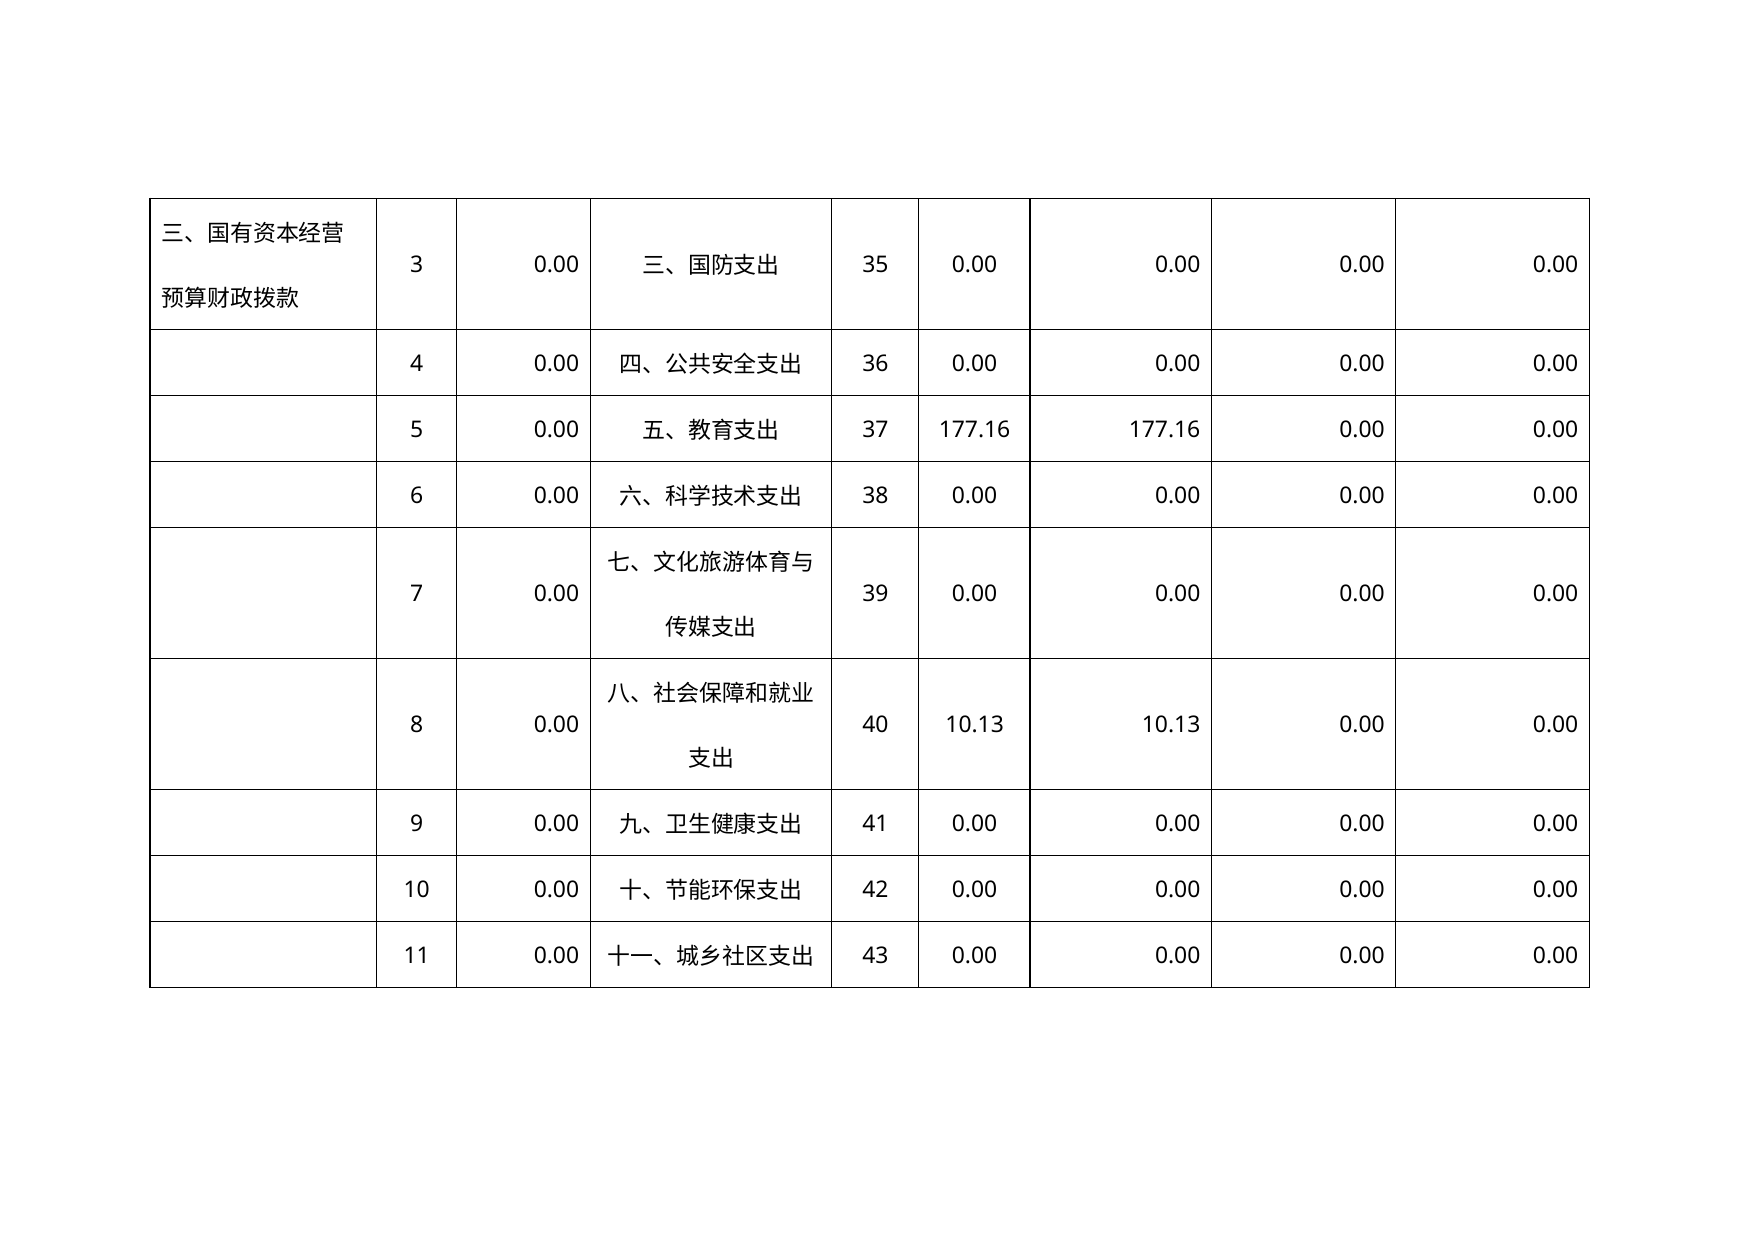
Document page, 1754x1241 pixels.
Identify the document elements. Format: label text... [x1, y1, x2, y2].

table_cell 10.13 [919, 659, 1029, 789]
table_cell [151, 922, 376, 987]
table_cell 0.00 [457, 330, 590, 395]
table_cell 0.00 [1396, 199, 1589, 329]
table_cell 0.00 [1396, 528, 1589, 658]
table_cell 0.00 [1212, 330, 1395, 395]
table_cell [151, 330, 376, 395]
table_cell 七、文化旅游体育与传媒支出 [591, 528, 831, 658]
table_cell 0.00 [1212, 856, 1395, 921]
table_cell [151, 790, 376, 855]
table_cell 三、国防支出 [591, 199, 831, 329]
table_cell 四、公共安全支出 [591, 330, 831, 395]
table_cell 0.00 [1396, 922, 1589, 987]
table_cell 0.00 [1031, 462, 1211, 527]
table_cell 六、科学技术支出 [591, 462, 831, 527]
table_cell [151, 659, 376, 789]
table_cell 10 [377, 856, 456, 921]
table_cell 5 [377, 396, 456, 461]
table_cell 0.00 [1031, 199, 1211, 329]
table_cell 十、节能环保支出 [591, 856, 831, 921]
table_cell 43 [832, 922, 918, 987]
table_cell [151, 396, 376, 461]
table_cell 0.00 [1212, 199, 1395, 329]
table_cell 39 [832, 528, 918, 658]
table_cell 0.00 [1212, 659, 1395, 789]
table_cell 3 [377, 199, 456, 329]
table_cell 36 [832, 330, 918, 395]
table_cell 0.00 [1031, 330, 1211, 395]
table_cell 八、社会保障和就业支出 [591, 659, 831, 789]
table_cell 0.00 [919, 922, 1029, 987]
table_cell 0.00 [919, 856, 1029, 921]
table_cell 0.00 [1212, 790, 1395, 855]
table_cell 41 [832, 790, 918, 855]
table_cell 0.00 [919, 528, 1029, 658]
table_cell [151, 856, 376, 921]
table_cell 三、国有资本经营预算财政拨款 [151, 199, 376, 329]
table_cell 6 [377, 462, 456, 527]
table_cell 0.00 [1396, 856, 1589, 921]
table_cell 0.00 [1031, 856, 1211, 921]
table_cell 0.00 [1212, 528, 1395, 658]
table_cell 0.00 [919, 199, 1029, 329]
table_cell 0.00 [1396, 330, 1589, 395]
table_cell 0.00 [1031, 922, 1211, 987]
table_cell 0.00 [1212, 922, 1395, 987]
table_cell 0.00 [1031, 790, 1211, 855]
table_cell 0.00 [1396, 396, 1589, 461]
table_cell 38 [832, 462, 918, 527]
table_cell 11 [377, 922, 456, 987]
table_cell 0.00 [1396, 659, 1589, 789]
table_cell 0.00 [457, 659, 590, 789]
table_cell 0.00 [1212, 462, 1395, 527]
table_cell 177.16 [919, 396, 1029, 461]
table_cell 0.00 [457, 790, 590, 855]
table_cell 0.00 [457, 199, 590, 329]
table_cell 0.00 [919, 330, 1029, 395]
table_cell 0.00 [1396, 462, 1589, 527]
table_cell 0.00 [457, 856, 590, 921]
table_cell 0.00 [919, 790, 1029, 855]
table_cell 0.00 [1031, 528, 1211, 658]
table_cell 0.00 [1396, 790, 1589, 855]
table_cell 0.00 [1212, 396, 1395, 461]
table_cell 8 [377, 659, 456, 789]
table_cell 7 [377, 528, 456, 658]
table_cell [151, 528, 376, 658]
table_cell 177.16 [1031, 396, 1211, 461]
table_cell 35 [832, 199, 918, 329]
table_cell 九、卫生健康支出 [591, 790, 831, 855]
table_cell [151, 462, 376, 527]
table_cell 0.00 [457, 922, 590, 987]
table_cell 0.00 [919, 462, 1029, 527]
table_cell 4 [377, 330, 456, 395]
table_cell 五、教育支出 [591, 396, 831, 461]
table_cell 0.00 [457, 396, 590, 461]
table_cell 0.00 [457, 462, 590, 527]
table_cell 40 [832, 659, 918, 789]
table_cell 42 [832, 856, 918, 921]
table_cell 十一、城乡社区支出 [591, 922, 831, 987]
table_cell 9 [377, 790, 456, 855]
table_cell 0.00 [457, 528, 590, 658]
table_cell 37 [832, 396, 918, 461]
table_cell 10.13 [1031, 659, 1211, 789]
